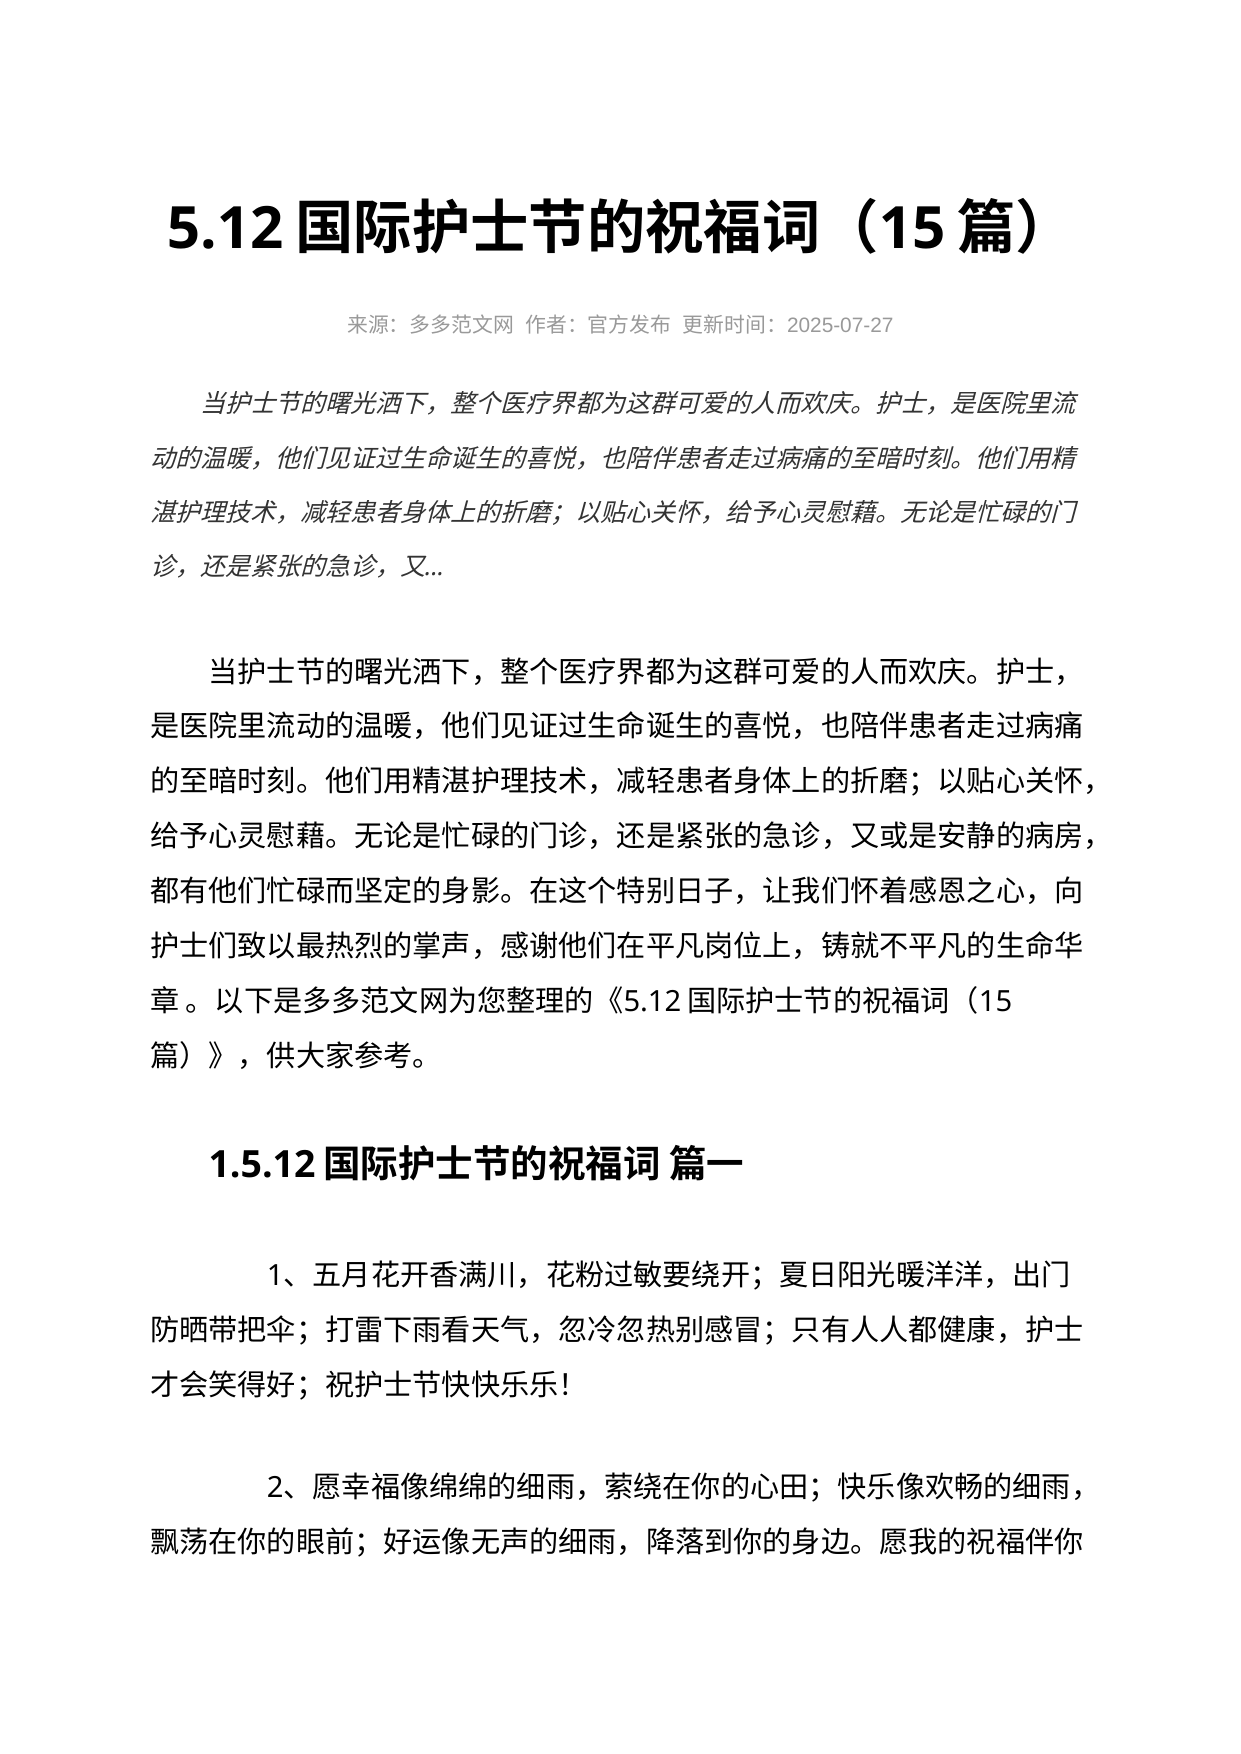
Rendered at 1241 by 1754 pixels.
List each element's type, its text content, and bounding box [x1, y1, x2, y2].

text 当护士节的曙光洒下，整个医疗界都为这群可爱的人而欢庆。护士，是医院里流动的温暖，他们见证过生命诞生的喜悦，也陪伴患者走过病痛的至暗时刻。他们用精湛护理技术，减轻患者身体上的折磨；以贴心关怀，给予心灵慰藉。无论是忙碌的门诊，还是紧张的急诊，又或是安静的病房，都有他们忙碌而坚定的身影。在这个特别日子，让我们怀着感恩之心，向护士们致以最热烈的掌声，感谢他们在平凡岗位上，铸就不平凡的生命华章 。以下是多多范文网为您整理的《5.12国际护士节的祝福词（15篇）》，供大家参考。 [150, 648, 1090, 1075]
text 来源：多多范文网 作者：官方发布 更新时间：2025-07-27 [150, 313, 1090, 337]
subtitle 5.12国际护士节的祝福词（15篇） [150, 181, 1090, 266]
text 1.5.12国际护士节的祝福词 篇一 [150, 1134, 1090, 1189]
text 当护士节的曙光洒下，整个医疗界都为这群可爱的人而欢庆。护士，是医院里流动的温暖，他们见证过生命诞生的喜悦，也陪伴患者走过病痛的至暗时刻。他们用精湛护理技术，减轻患者身体上的折磨；以贴心关怀，给予心灵慰藉。无论是忙碌的门诊，还是紧张的急诊，又... [150, 384, 1090, 583]
text 1、五月花开香满川，花粉过敏要绕开；夏日阳光暖洋洋，出门防晒带把伞；打雷下雨看天气，忽冷忽热别感冒；只有人人都健康，护士才会笑得好；祝护士节快快乐乐！ [150, 1252, 1090, 1404]
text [150, 1463, 1090, 1561]
